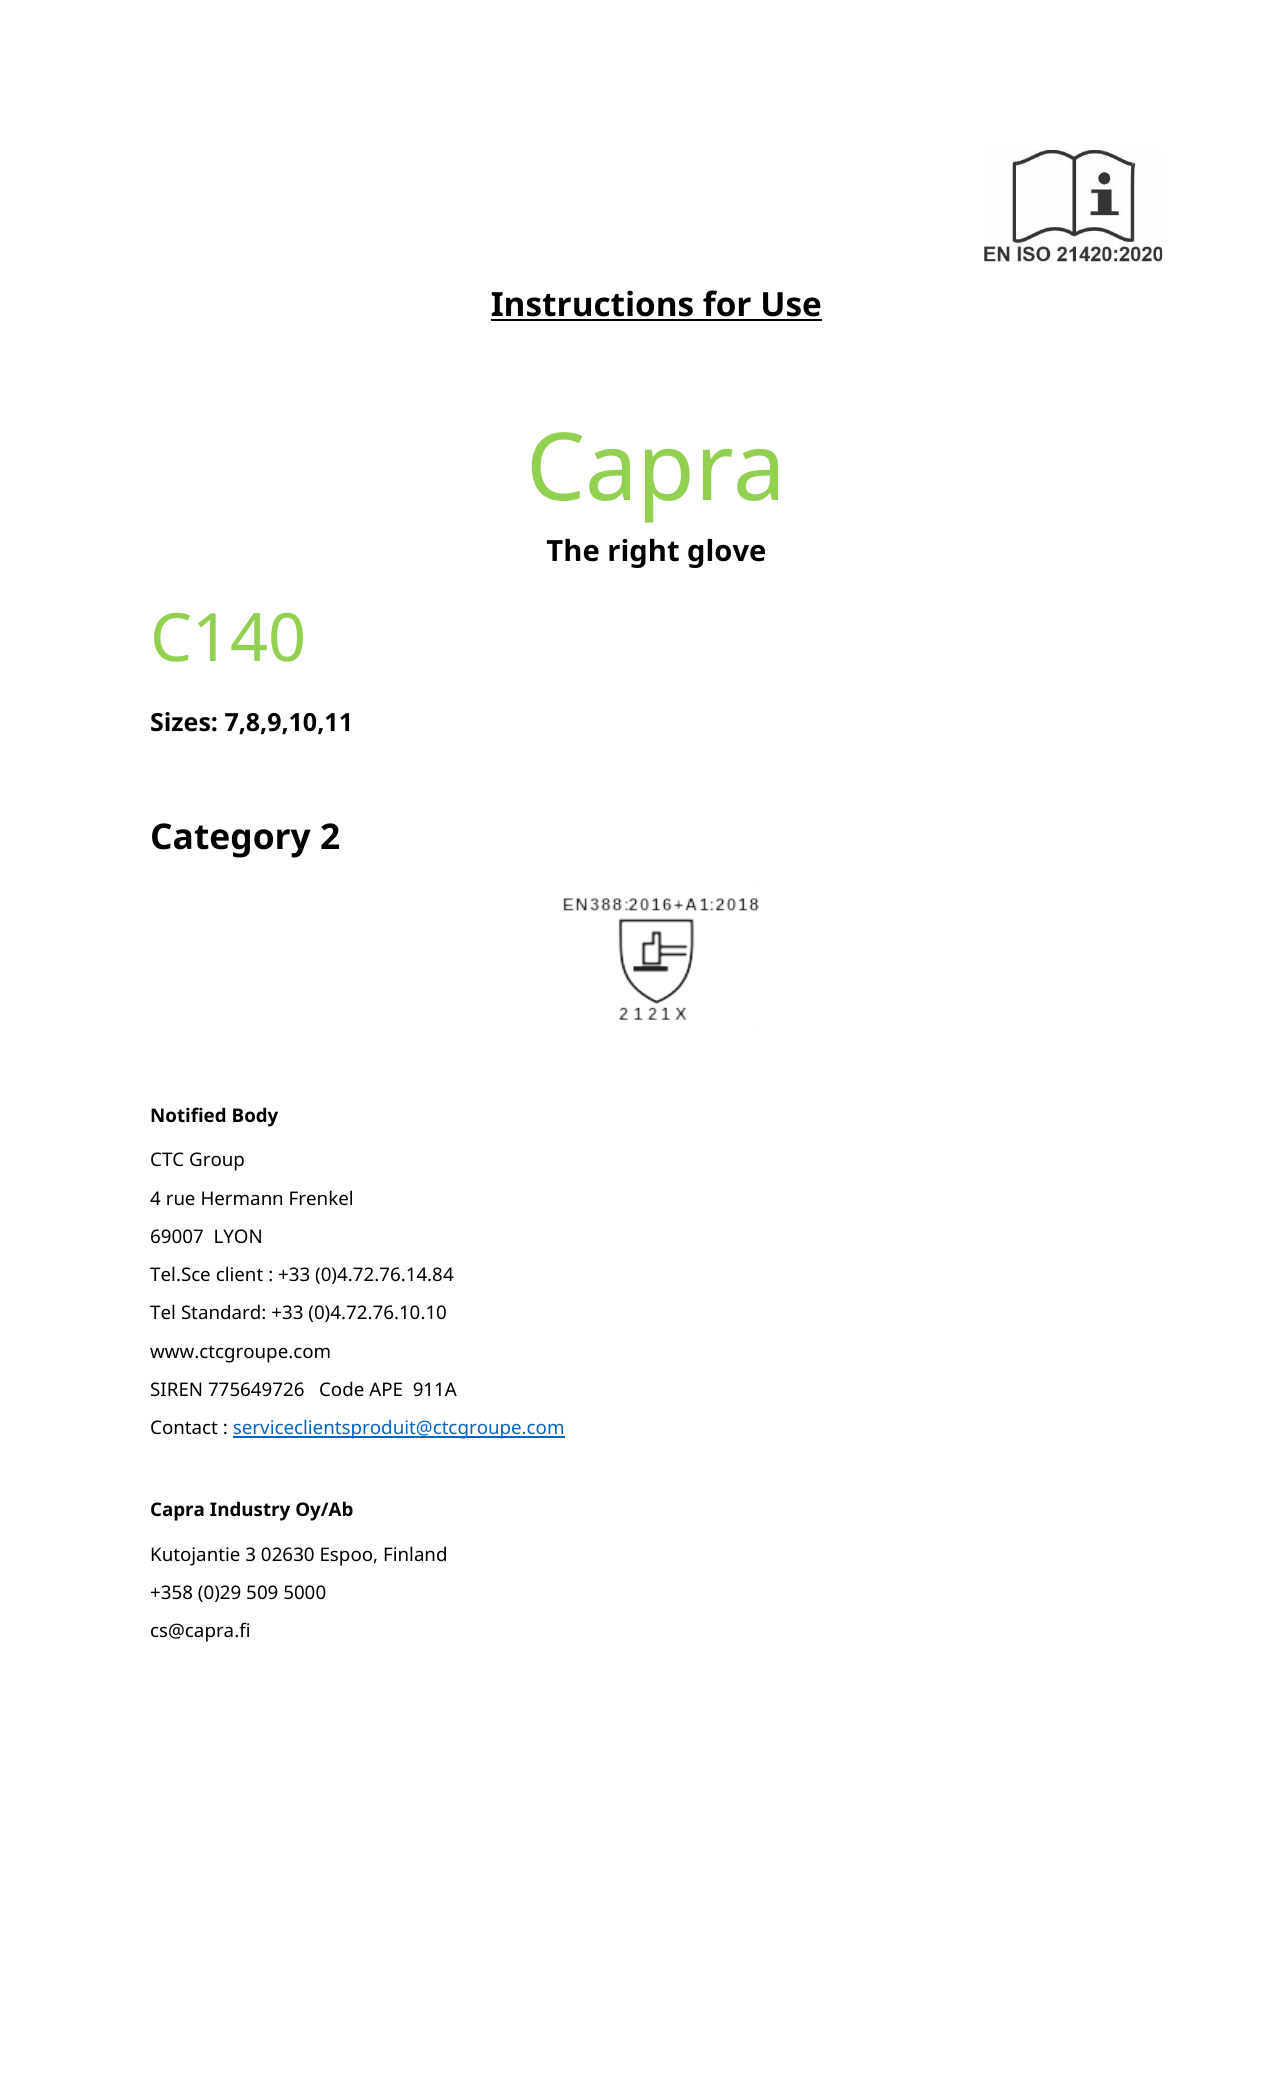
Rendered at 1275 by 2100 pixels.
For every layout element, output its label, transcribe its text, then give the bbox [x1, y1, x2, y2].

text CTC Group [150, 1147, 1162, 1172]
text 4 rue Hermann Frenkel [150, 1185, 1162, 1211]
text SIREN 775649726 Code APE 911A [150, 1376, 1162, 1402]
text Tel.Sce client : +33 (0)4.72.76.14.84 [150, 1261, 1162, 1287]
text Sizes: 7,8,9,10,11 [150, 705, 1162, 739]
picture [984, 150, 1163, 262]
text www.ctcgroupe.com [150, 1338, 1162, 1363]
text Contact : serviceclientsproduit@ctcgroupe.com [150, 1414, 1162, 1440]
text C140 [150, 590, 1162, 681]
text Tel Standard: +33 (0)4.72.76.10.10 [150, 1300, 1162, 1325]
text Capra The right glove [150, 400, 1162, 570]
text +358 (0)29 509 5000 [150, 1579, 1162, 1605]
text 69007 LYON [150, 1223, 1162, 1249]
text Instructions for Use [150, 281, 1162, 326]
text Kutojantie 3 02630 Espoo, Finland [150, 1541, 1162, 1566]
text Notified Body [150, 1103, 1162, 1128]
text Capra Industry Oy/Ab [150, 1497, 1162, 1522]
text Category 2 [150, 812, 1162, 860]
text cs@capra.fi [150, 1617, 1162, 1643]
